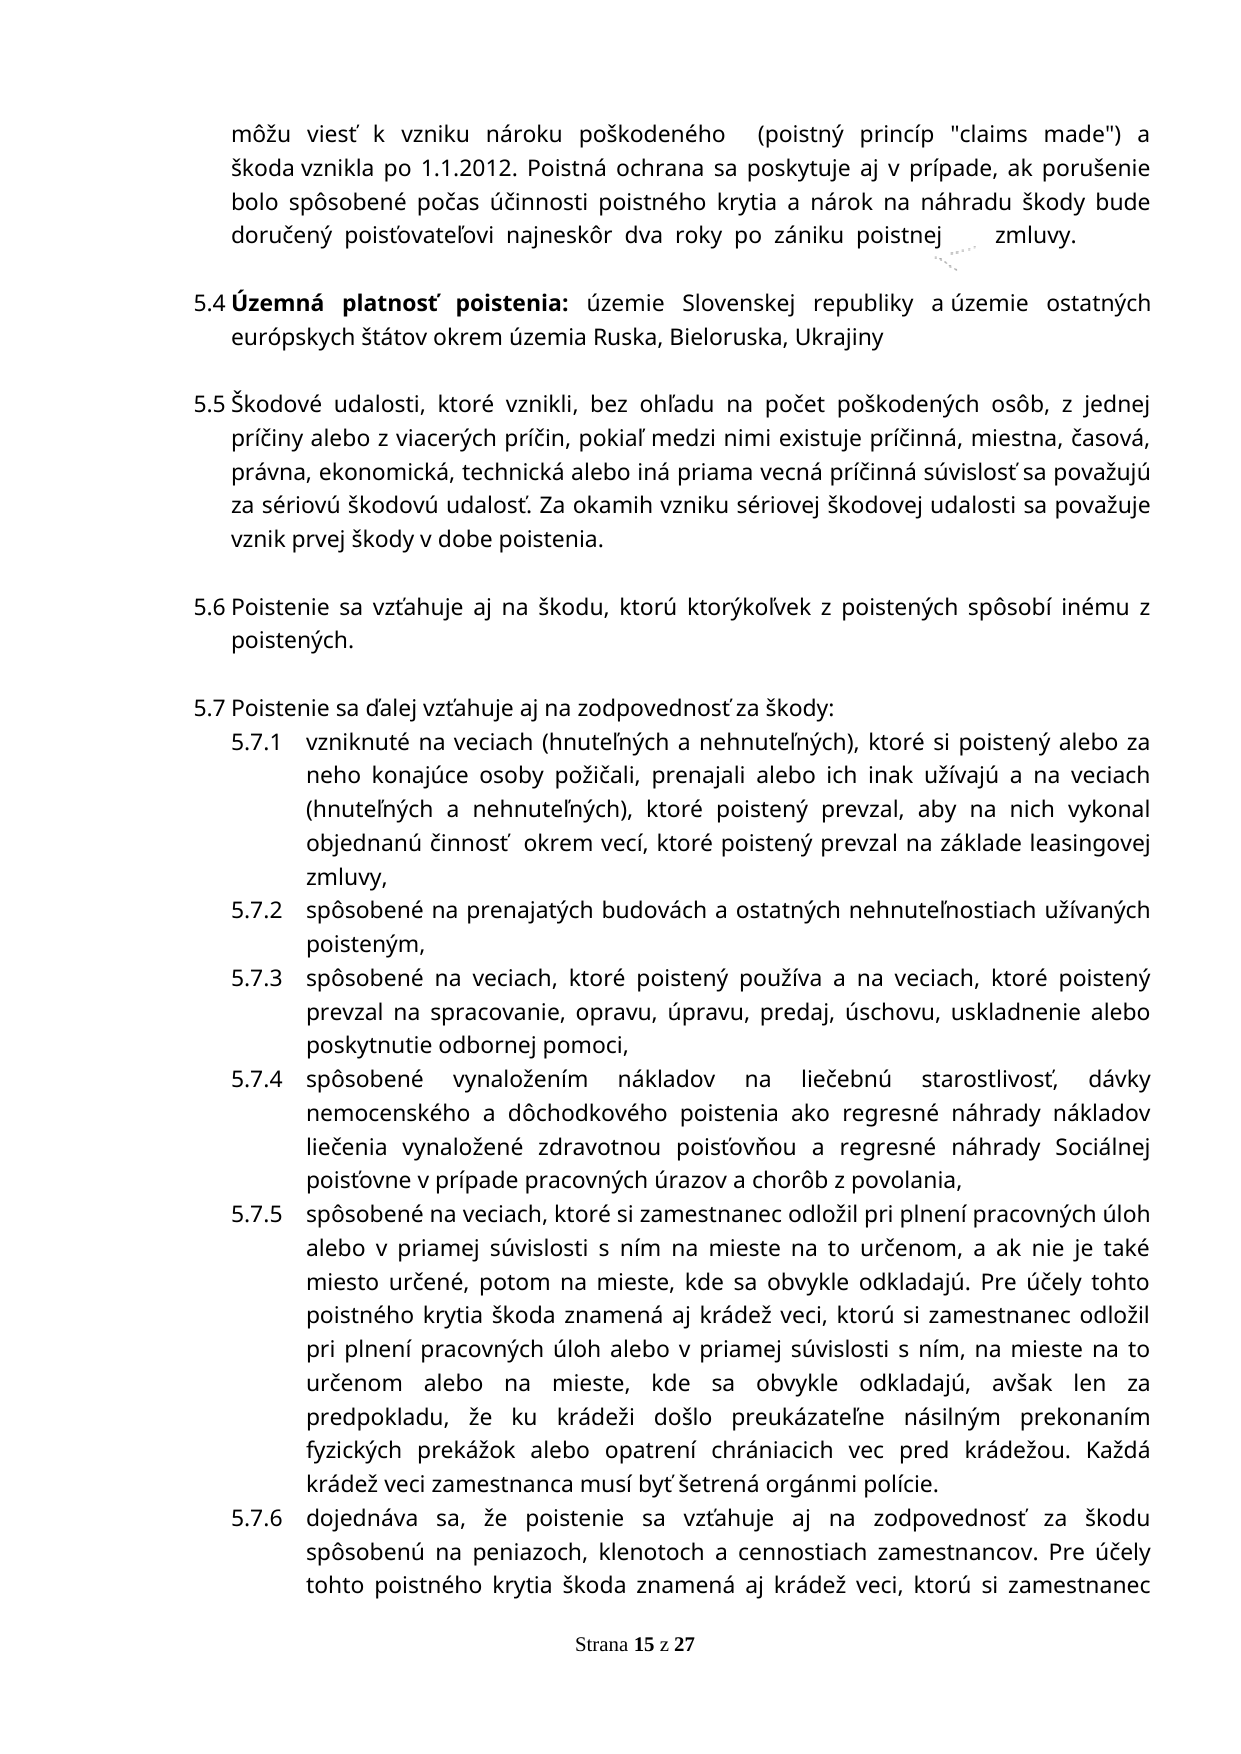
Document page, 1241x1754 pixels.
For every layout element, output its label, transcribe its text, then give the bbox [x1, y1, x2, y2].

list vzniknuté na veciach (hnuteľných a nehnuteľných), ktoré si poistený alebo za neho konajúce osoby požičali, prenajali alebo ich inak užívajú a na veciach (hnuteľných a nehnuteľných), ktoré poistený prevzal, aby na nich vykonal objednanú činnosť okrem vecí, ktoré poistený prevzal na základe leasingovej zmluvy, [231, 726, 1152, 892]
list Poistenie sa vzťahuje aj na škodu, ktorú ktorýkoľvek z poistených spôsobí inému z poistených. [193, 591, 1152, 656]
list Územná platnosť poistenia: územie Slovenskej republiky a územie ostatných európskych štátov okrem územia Ruska, Bieloruska, Ukrajiny [193, 287, 1152, 352]
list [231, 1502, 1152, 1601]
list Poistenie sa ďalej vzťahuje aj na zodpovednosť za škody: [193, 692, 1152, 723]
list spôsobené na veciach, ktoré si zamestnanec odložil pri plnení pracovných úloh alebo v priamej súvislosti s ním na mieste na to určenom, a ak nie je také miesto určené, potom na mieste, kde sa obvykle odkladajú. Pre účely tohto poistného krytia škoda znamená aj krádež veci, ktorú si zamestnanec odložil pri plnení pracovných úloh alebo v priamej súvislosti s ním, na mieste na to určenom alebo na mieste, kde sa obvykle odkladajú, avšak len za predpokladu, že ku krádeži došlo preukázateľne násilným prekonaním fyzických prekážok alebo opatrení chrániacich vec pred krádežou. Každá krádež veci zamestnanca musí byť šetrená orgánmi polície. [231, 1198, 1152, 1499]
list spôsobené na prenajatých budovách a ostatných nehnuteľnostiach užívaných poisteným, [231, 894, 1152, 959]
list spôsobené vynaložením nákladov na liečebnú starostlivosť, dávky nemocenského a dôchodkového poistenia ako regresné náhrady nákladov liečenia vynaložené zdravotnou poisťovňou a regresné náhrady Sociálnej poisťovne v prípade pracovných úrazov a chorôb z povolania, [231, 1063, 1152, 1196]
list spôsobené na veciach, ktoré poistený používa a na veciach, ktoré poistený prevzal na spracovanie, opravu, úpravu, predaj, úschovu, uskladnenie alebo poskytnutie odbornej pomoci, [231, 962, 1152, 1061]
list Škodové udalosti, ktoré vznikli, bez ohľadu na počet poškodených osôb, z jednej príčiny alebo z viacerých príčin, pokiaľ medzi nimi existuje príčinná, miestna, časová, právna, ekonomická, technická alebo iná priama vecná príčinná súvislosť sa považujú za sériovú škodovú udalosť. Za okamih vzniku sériovej škodovej udalosti sa považuje vznik prvej škody v dobe poistenia. [193, 388, 1152, 554]
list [193, 118, 1152, 251]
